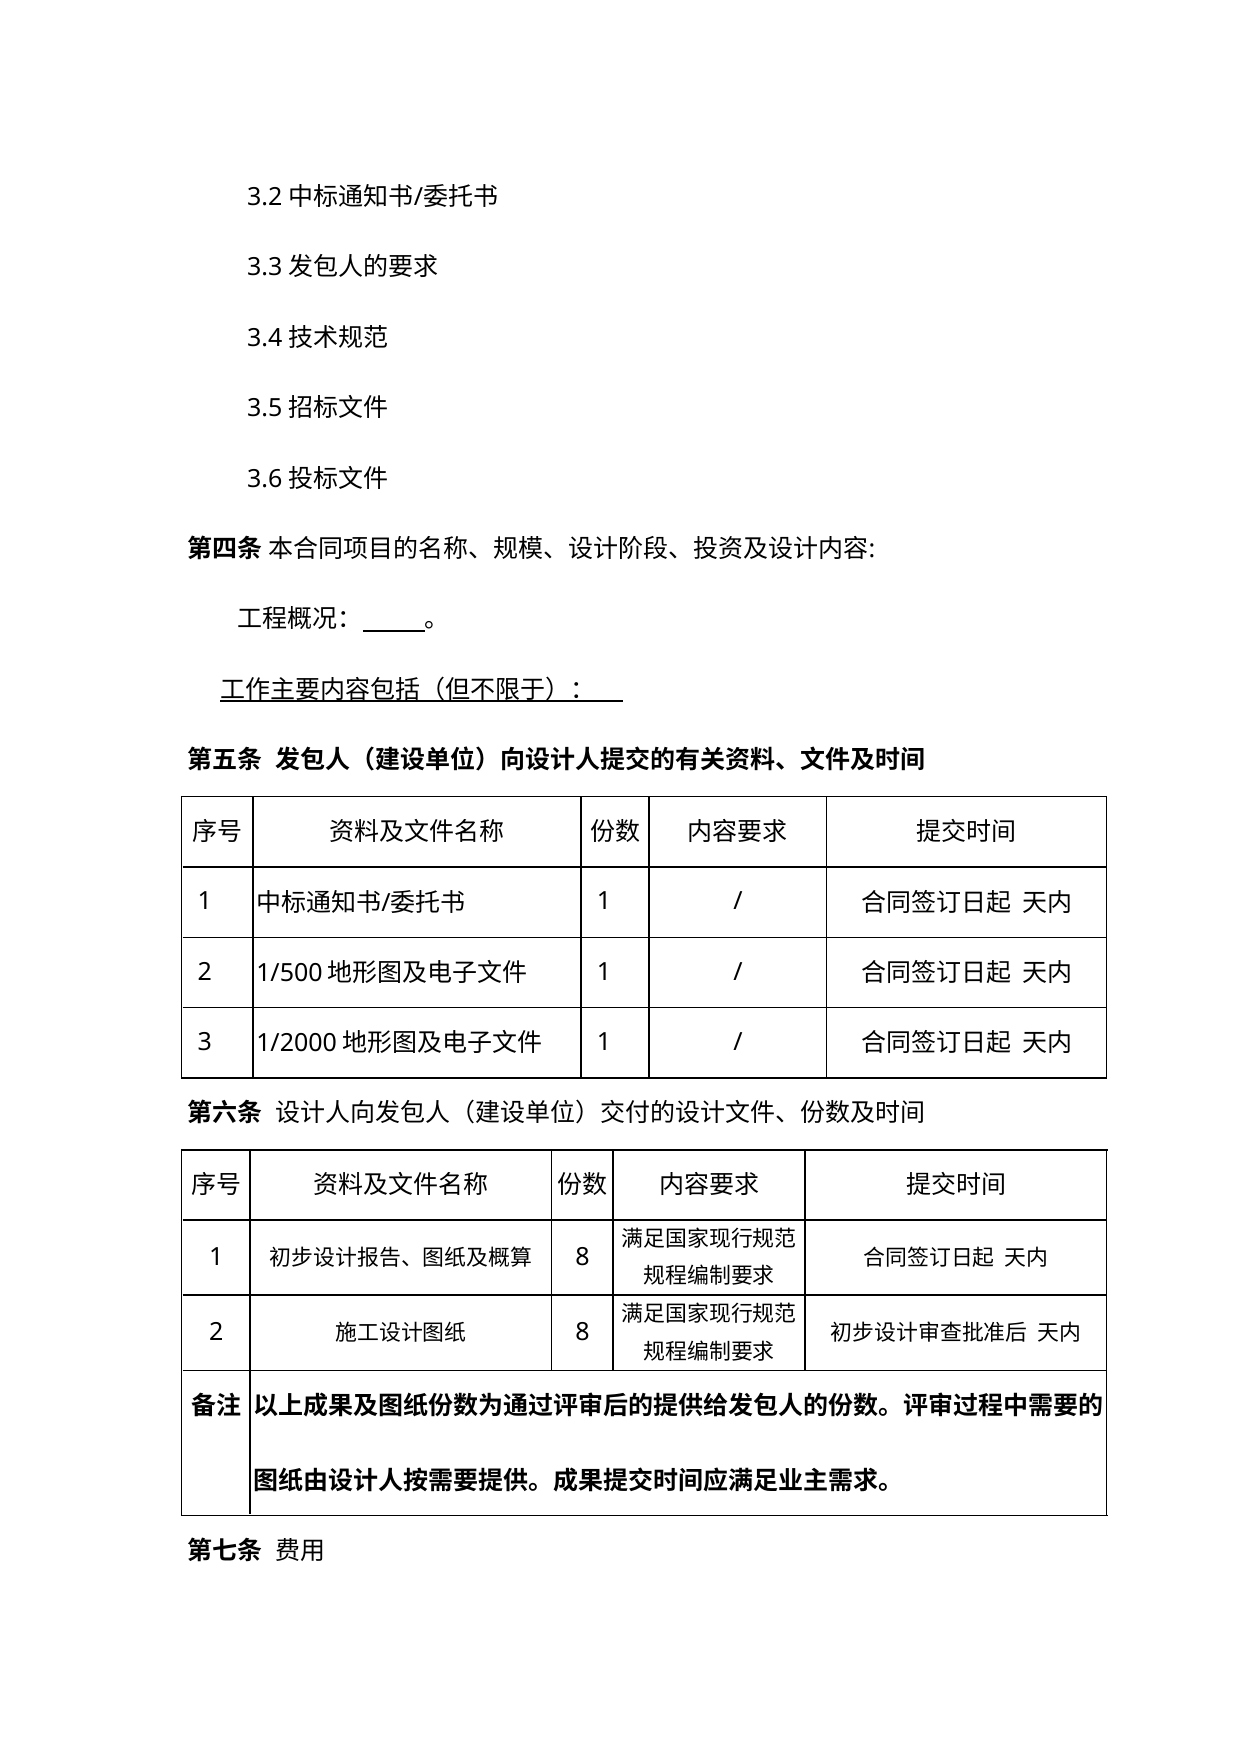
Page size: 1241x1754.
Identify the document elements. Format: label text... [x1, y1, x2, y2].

table_cell 1 [582, 1008, 648, 1077]
table_cell 备注 [182, 1371, 249, 1514]
text 3.3 发包人的要求 [187, 232, 1053, 297]
table_header 内容要求 [650, 797, 826, 866]
table_cell 合同签订日起 天内 [827, 868, 1106, 936]
text 工作主要内容包括（但不限于）： [187, 655, 1053, 720]
table_cell 合同签订日起 天内 [806, 1221, 1106, 1294]
table_cell 1/500地形图及电子文件 [254, 938, 580, 1007]
text 第五条 发包人（建设单位）向设计人提交的有关资料、文件及时间 [187, 725, 1053, 790]
table_cell 初步设计报告、图纸及概算 [251, 1221, 551, 1294]
table_cell 1 [582, 868, 648, 936]
text 第四条 本合同项目的名称、规模、设计阶段、投资及设计内容: [187, 514, 1053, 579]
text 第七条 费用 [187, 1516, 1053, 1581]
table_cell 1 [182, 867, 252, 936]
table_cell 满足国家现行规范规程编制要求 [614, 1296, 804, 1369]
text 3.2 中标通知书/委托书 [187, 162, 1053, 227]
text 3.6 投标文件 [187, 444, 1053, 509]
table_header 资料及文件名称 [254, 797, 580, 866]
table_header 提交时间 [806, 1151, 1106, 1219]
table_cell 2 [182, 938, 252, 1007]
table_header 份数 [582, 797, 648, 866]
table_header 提交时间 [827, 797, 1106, 866]
text 3.4 技术规范 [187, 303, 1053, 368]
table_cell 以上成果及图纸份数为通过评审后的提供给发包人的份数。评审过程中需要的图纸由设计人按需要提供。成果提交时间应满足业主需求。 [251, 1371, 1106, 1514]
table_cell 1 [582, 938, 648, 1007]
table_header 内容要求 [614, 1151, 804, 1219]
table_cell 3 [182, 1008, 252, 1077]
table_cell 1/2000地形图及电子文件 [254, 1008, 580, 1077]
table_header 资料及文件名称 [251, 1151, 551, 1219]
table_cell / [650, 1008, 826, 1077]
text 第六条 设计人向发包人（建设单位）交付的设计文件、份数及时间 [187, 1079, 1053, 1143]
table_cell 8 [552, 1296, 612, 1369]
table_cell 初步设计审查批准后 天内 [806, 1296, 1106, 1369]
table_cell 2 [182, 1295, 249, 1369]
table_cell 满足国家现行规范规程编制要求 [614, 1221, 804, 1294]
table_header 序号 [182, 797, 252, 866]
table_cell 合同签订日起 天内 [827, 1008, 1106, 1077]
table_header 序号 [182, 1151, 249, 1219]
table_cell 8 [552, 1221, 612, 1294]
table_cell / [650, 938, 826, 1007]
table_cell 1 [182, 1220, 249, 1294]
table_cell 合同签订日起 天内 [827, 938, 1106, 1007]
table_cell / [650, 868, 826, 936]
table_cell 中标通知书/委托书 [254, 868, 580, 936]
text 工程概况： 。 [187, 584, 1053, 649]
text 3.5 招标文件 [187, 373, 1053, 438]
table_header 份数 [552, 1151, 612, 1219]
table_cell 施工设计图纸 [251, 1296, 551, 1369]
